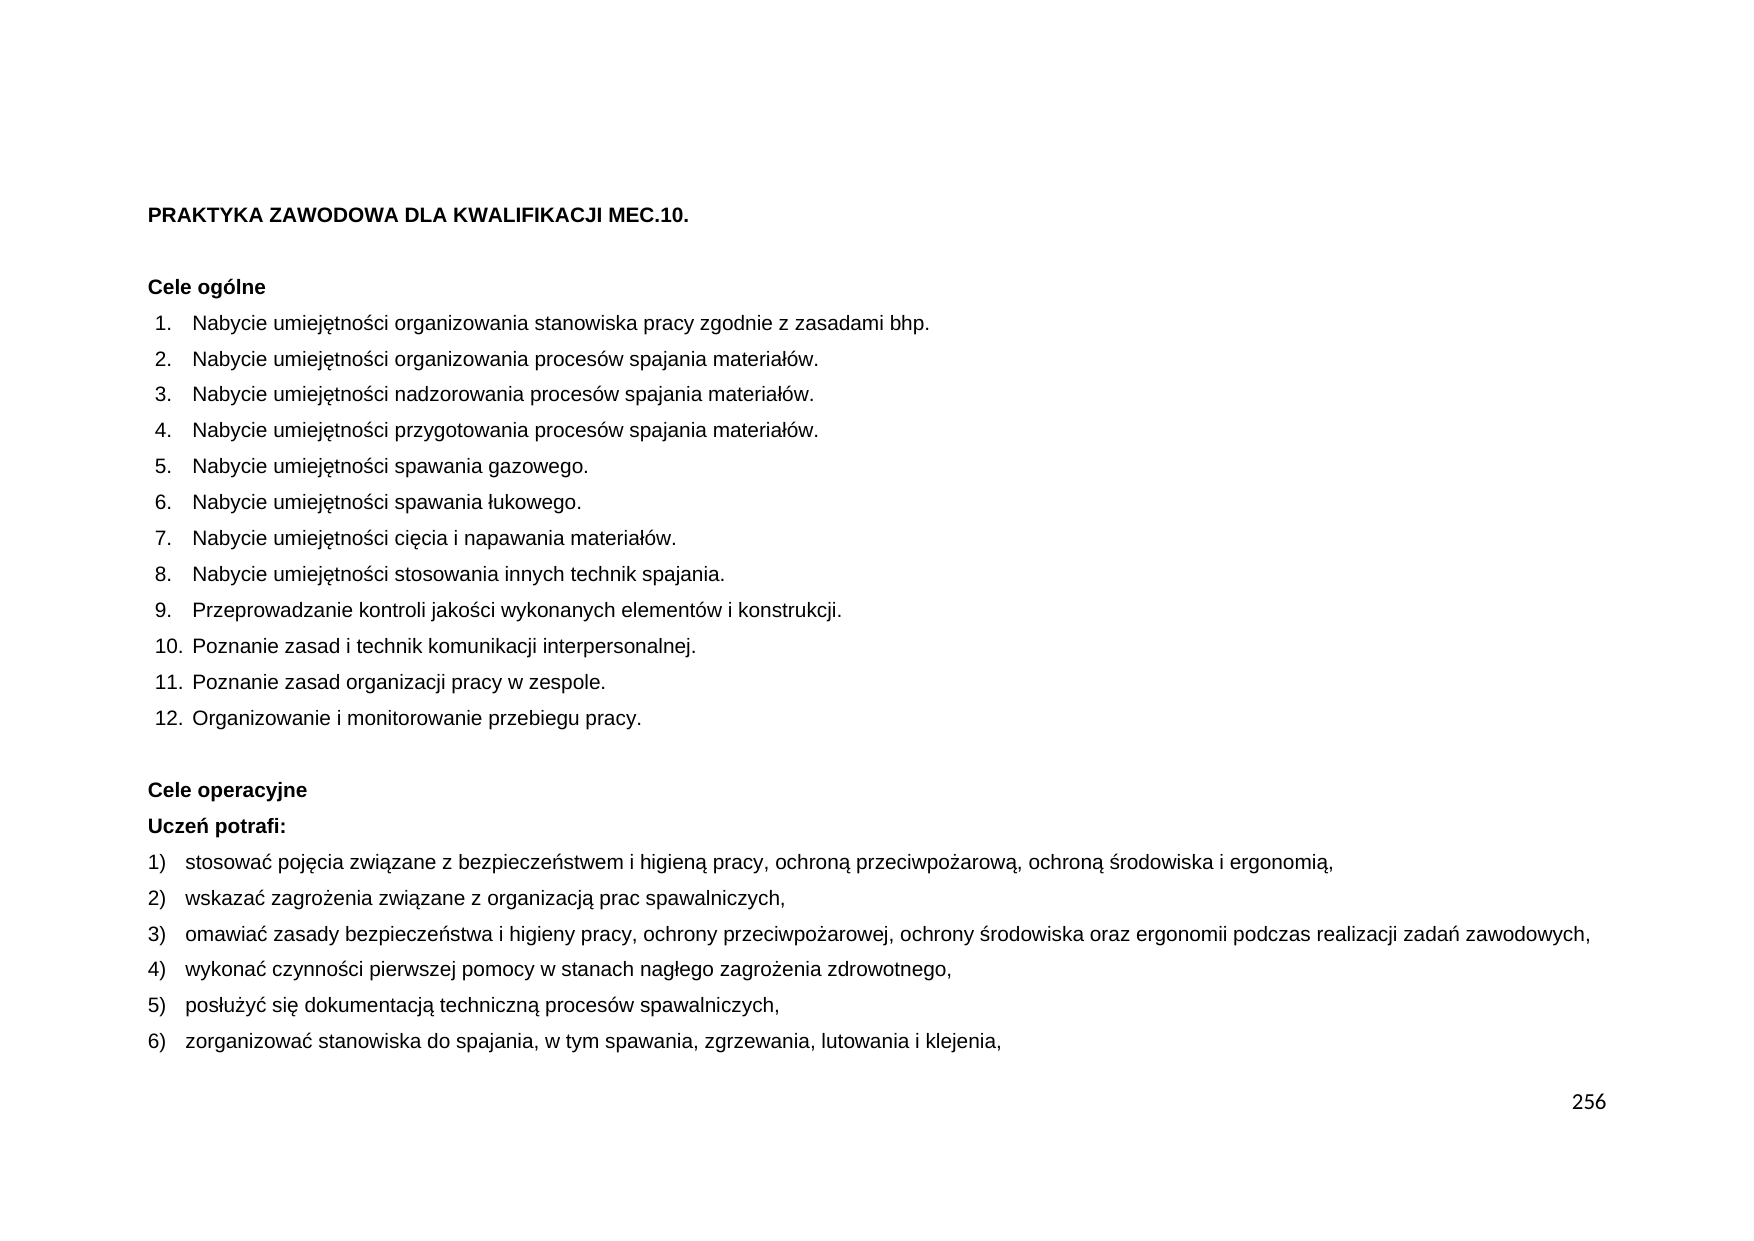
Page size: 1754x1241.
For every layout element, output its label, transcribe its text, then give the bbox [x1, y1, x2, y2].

list Nabycie umiejętności spawania gazowego. [154, 454, 1606, 478]
list Nabycie umiejętności cięcia i napawania materiałów. [154, 526, 1606, 550]
list Przeprowadzanie kontroli jakości wykonanych elementów i konstrukcji. [154, 598, 1606, 622]
list omawiać zasady bezpieczeństwa i higieny pracy, ochrony przeciwpożarowej, ochrony środowiska oraz ergonomii podczas realizacji zadań zawodowych, [148, 921, 1606, 945]
list Nabycie umiejętności organizowania procesów spajania materiałów. [154, 346, 1606, 370]
text Cele ogólne [148, 274, 1606, 298]
list wykonać czynności pierwszej pomocy w stanach nagłego zagrożenia zdrowotnego, [148, 957, 1606, 981]
list Organizowanie i monitorowanie przebiegu pracy. [154, 706, 1606, 730]
list Poznanie zasad organizacji pracy w zespole. [154, 670, 1606, 694]
text Cele operacyjne [148, 778, 1606, 802]
text PRAKTYKA ZAWODOWA DLA KWALIFIKACJI MEC.10. [148, 203, 1606, 227]
text Uczeń potrafi: [148, 813, 1606, 837]
list zorganizować stanowiska do spajania, w tym spawania, zgrzewania, lutowania i klejenia, [148, 1029, 1606, 1053]
list Nabycie umiejętności organizowania stanowiska pracy zgodnie z zasadami bhp. [154, 310, 1606, 334]
list stosować pojęcia związane z bezpieczeństwem i higieną pracy, ochroną przeciwpożarową, ochroną środowiska i ergonomią, [148, 849, 1606, 873]
list Nabycie umiejętności stosowania innych technik spajania. [154, 562, 1606, 586]
list Nabycie umiejętności przygotowania procesów spajania materiałów. [154, 418, 1606, 442]
list wskazać zagrożenia związane z organizacją prac spawalniczych, [148, 885, 1606, 909]
list Nabycie umiejętności spawania łukowego. [154, 490, 1606, 514]
list Poznanie zasad i technik komunikacji interpersonalnej. [154, 634, 1606, 658]
list Nabycie umiejętności nadzorowania procesów spajania materiałów. [154, 382, 1606, 406]
list posłużyć się dokumentacją techniczną procesów spawalniczych, [148, 993, 1606, 1017]
